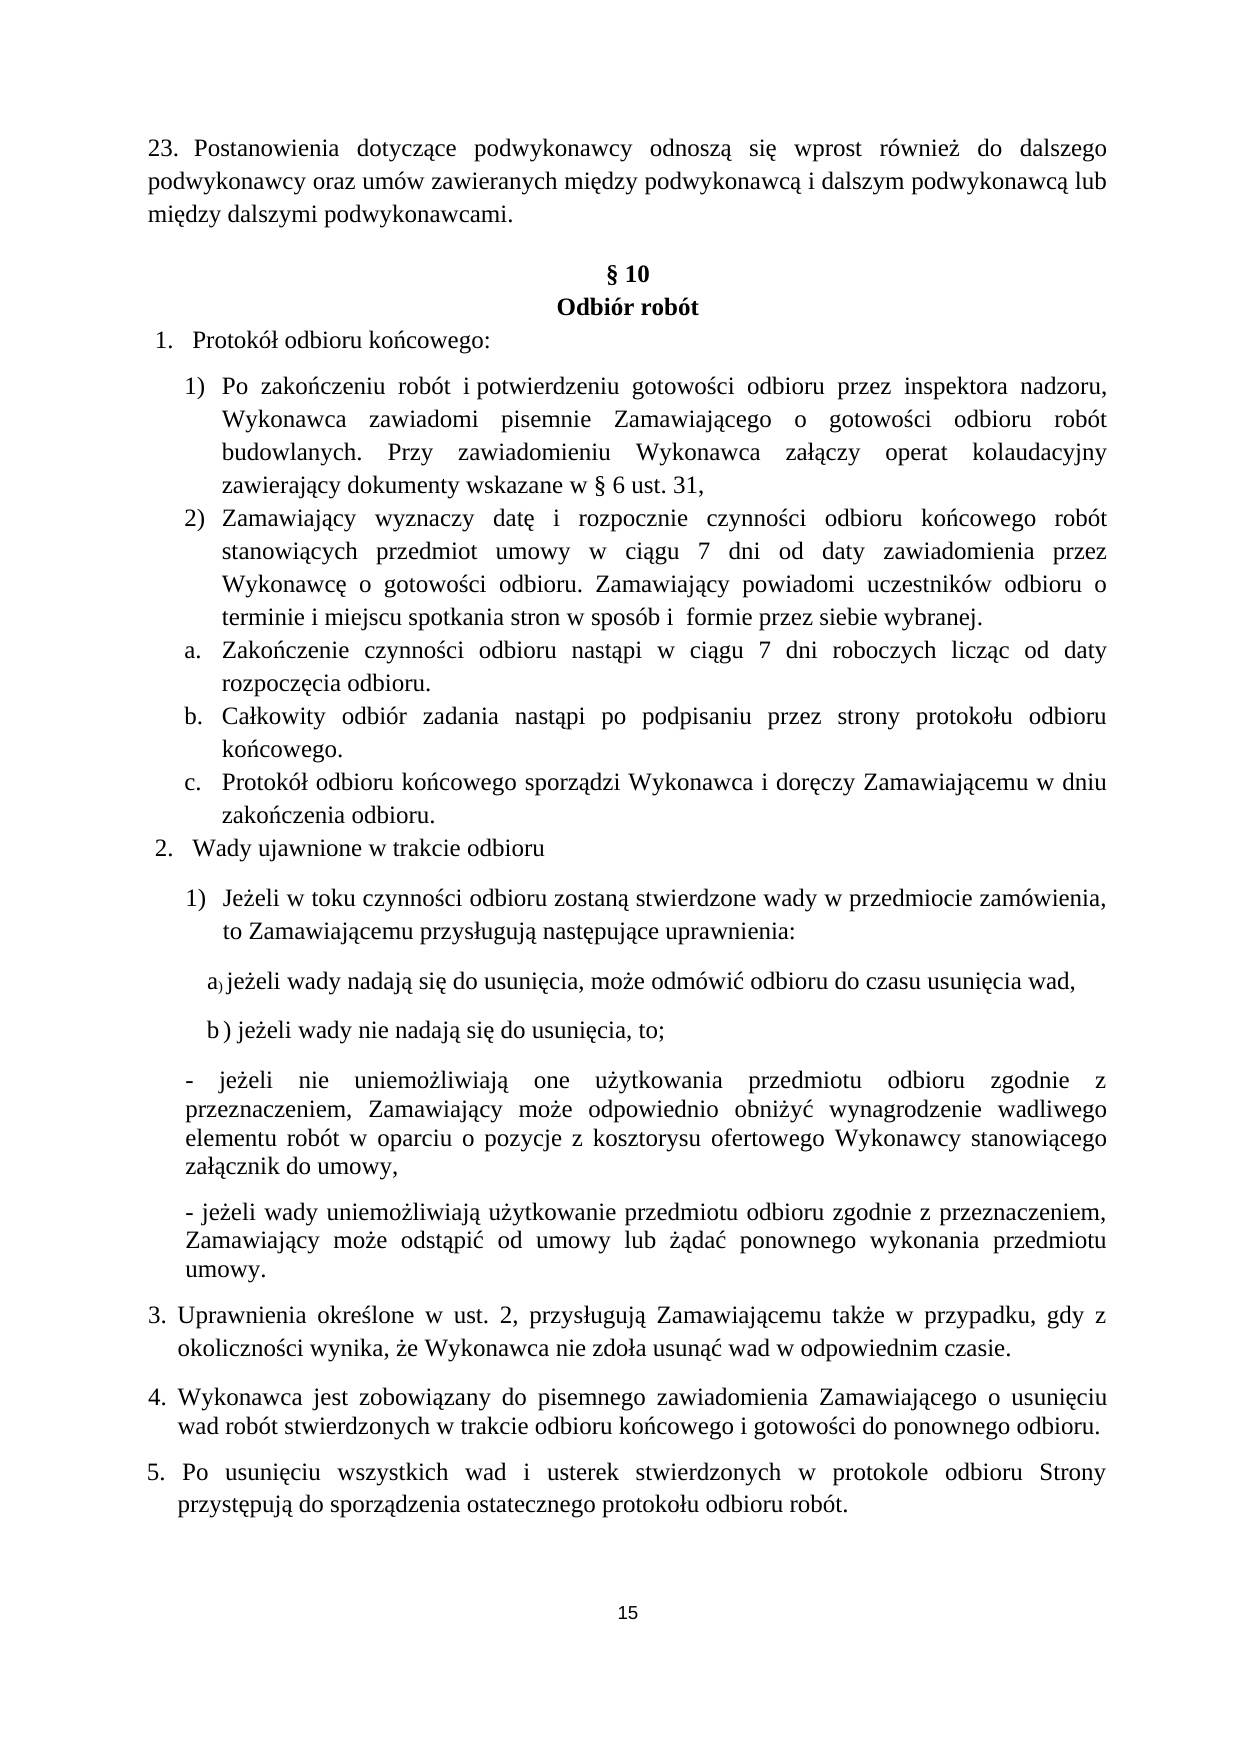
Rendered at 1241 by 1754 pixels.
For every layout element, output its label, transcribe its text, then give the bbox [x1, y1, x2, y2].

list Zakończenie czynności odbioru nastąpi w ciągu 7 dni roboczych licząc od daty rozpoczęcia odbioru. [184, 635, 1107, 697]
list Wady ujawnione w trakcie odbioru [154, 833, 1107, 862]
text 5. Po usunięciu wszystkich wad i usterek stwierdzonych w protokole odbioru Strony przystępują do sporządzenia ostatecznego protokołu odbioru robót. [147, 1457, 1107, 1518]
text 3. Uprawnienia określone w ust. 2, przysługują Zamawiającemu także w przypadku, gdy z okoliczności wynika, że Wykonawca nie zdoła usunąć wad w odpowiednim czasie. [148, 1300, 1107, 1361]
text - jeżeli nie uniemożliwiają one użytkowania przedmiotu odbioru zgodnie z przeznaczeniem, Zamawiający może odpowiednio obniżyć wynagrodzenie wadliwego elementu robót w oparciu o pozycje z kosztorysu ofertowego Wykonawcy stanowiącego załącznik do umowy, [185, 1065, 1107, 1180]
text - jeżeli wady uniemożliwiają użytkowanie przedmiotu odbioru zgodnie z przeznaczeniem, Zamawiający może odstąpić od umowy lub żądać ponownego wykonania przedmiotu umowy. [185, 1197, 1107, 1283]
text Odbiór robót [148, 292, 1107, 321]
list Zamawiający wyznaczy datę i rozpocznie czynności odbioru końcowego robót stanowiących przedmiot umowy w ciągu 7 dni od daty zawiadomienia przez Wykonawcę o gotowości odbioru. Zamawiający powiadomi uczestników odbioru o terminie i miejscu spotkania stron w sposób i formie przez siebie wybranej. [184, 503, 1107, 631]
list Postanowienia dotyczące podwykonawcy odnoszą się wprost również do dalszego podwykonawcy oraz umów zawieranych między podwykonawcą i dalszym podwykonawcą lub między dalszymi podwykonawcami. [148, 133, 1107, 228]
text 4. Wykonawca jest zobowiązany do pisemnego zawiadomienia Zamawiającego o usunięciu wad robót stwierdzonych w trakcie odbioru końcowego i gotowości do ponownego odbioru. [148, 1382, 1107, 1440]
list Po zakończeniu robót i potwierdzeniu gotowości odbioru przez inspektora nadzoru, Wykonawca zawiadomi pisemnie Zamawiającego o gotowości odbioru robót budowlanych. Przy zawiadomieniu Wykonawca załączy operat kolaudacyjny zawierający dokumenty wskazane w § 6 ust. 31, [184, 371, 1107, 499]
text a) jeżeli wady nadają się do usunięcia, może odmówić odbioru do czasu usunięcia wad, [207, 966, 1107, 994]
list Całkowity odbiór zadania nastąpi po podpisaniu przez strony protokołu odbioru końcowego. [184, 701, 1107, 763]
list Jeżeli w toku czynności odbioru zostaną stwierdzone wady w przedmiocie zamówienia, to Zamawiającemu przysługują następujące uprawnienia: [185, 883, 1107, 945]
list Protokół odbioru końcowego: [154, 326, 1107, 354]
text § 10 [148, 259, 1107, 288]
text b ) jeżeli wady nie nadają się do usunięcia, to; [207, 1015, 1107, 1044]
list Protokół odbioru końcowego sporządzi Wykonawca i doręczy Zamawiającemu w dniu zakończenia odbioru. [184, 767, 1107, 829]
